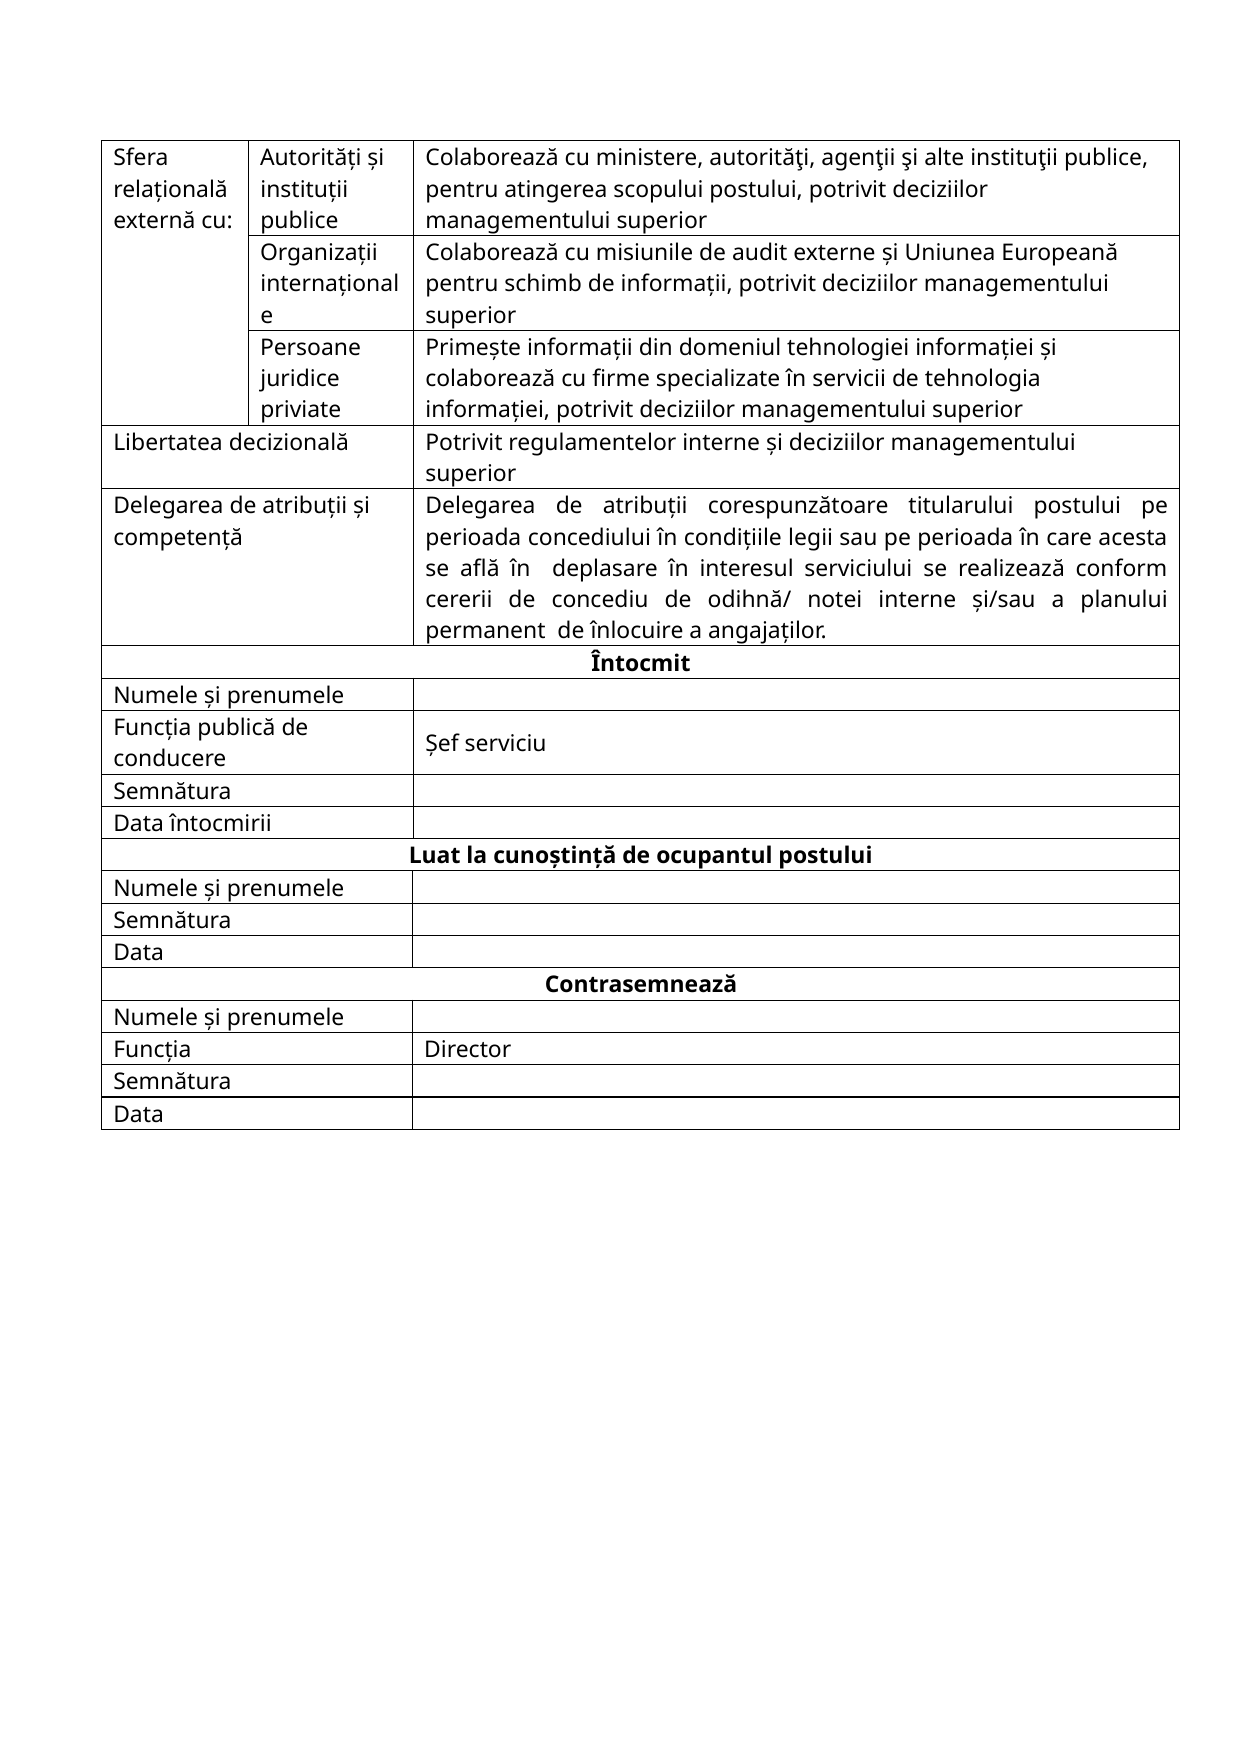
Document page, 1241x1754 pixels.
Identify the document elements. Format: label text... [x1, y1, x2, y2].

table_cell Potrivit regulamentelor interne și deciziilor managementului superior [414, 426, 1179, 488]
table_cell [413, 904, 1179, 935]
table_cell [413, 1098, 1179, 1129]
table_header Sfera relațională externă cu: [102, 141, 248, 424]
table_cell Semnătura [102, 775, 413, 806]
table_cell Semnătura [102, 1065, 412, 1096]
table_cell Data întocmirii [102, 807, 413, 838]
table_cell Funcția publică de conducere [102, 711, 413, 773]
table_cell Colaborează cu misiunile de audit externe şi Uniunea Europeană pentru schimb de informaţii, potrivit deciziilor managementului superior [414, 236, 1179, 330]
table_cell Numele și prenumele [102, 871, 412, 903]
table_cell Contrasemnează [102, 968, 1179, 999]
table_cell Șef serviciu [414, 711, 1179, 773]
table_cell Libertatea decizională [102, 426, 413, 488]
table_cell Persoane juridice priviate [249, 331, 413, 424]
table_cell Întocmit [102, 646, 1179, 678]
table_header Colaborează cu ministere, autorităţi, agenţii şi alte instituţii publice, pentru atingerea scopului postului, potrivit deciziilor managementului superior [414, 141, 1179, 235]
table_header Autorități și instituții publice [249, 141, 413, 235]
table_cell Numele și prenumele [102, 679, 413, 710]
table_cell Data [102, 936, 412, 967]
table_cell [413, 871, 1179, 903]
table_cell Delegarea de atribuții corespunzătoare titularului postului pe perioada concediului în condițiile legii sau pe perioada în care acesta se află în deplasare în interesul serviciului se realizează conform cererii de concediu de odihnă/ notei interne și/sau a planului permanent de înlocuire a angajaților. [414, 489, 1179, 645]
table_cell [414, 807, 1179, 838]
table_cell [414, 775, 1179, 806]
table_cell Semnătura [102, 904, 412, 935]
table_cell [413, 1001, 1179, 1032]
table_cell Delegarea de atribuții și competență [102, 489, 413, 645]
table_cell Numele și prenumele [102, 1001, 412, 1032]
table_cell Organizații internaționale [249, 236, 413, 330]
table_cell Primeşte informaţii din domeniul tehnologiei informaţiei şi colaborează cu firme specializate în servicii de tehnologia informaţiei, potrivit deciziilor managementului superior [414, 331, 1179, 424]
table_cell Funcția [102, 1033, 412, 1064]
table_cell Director [413, 1033, 1179, 1064]
table_cell [414, 679, 1179, 710]
table_cell Data [102, 1098, 412, 1129]
table_cell [413, 936, 1179, 967]
table_cell [413, 1065, 1179, 1096]
table_cell Luat la cunoștință de ocupantul postului [102, 839, 1179, 870]
